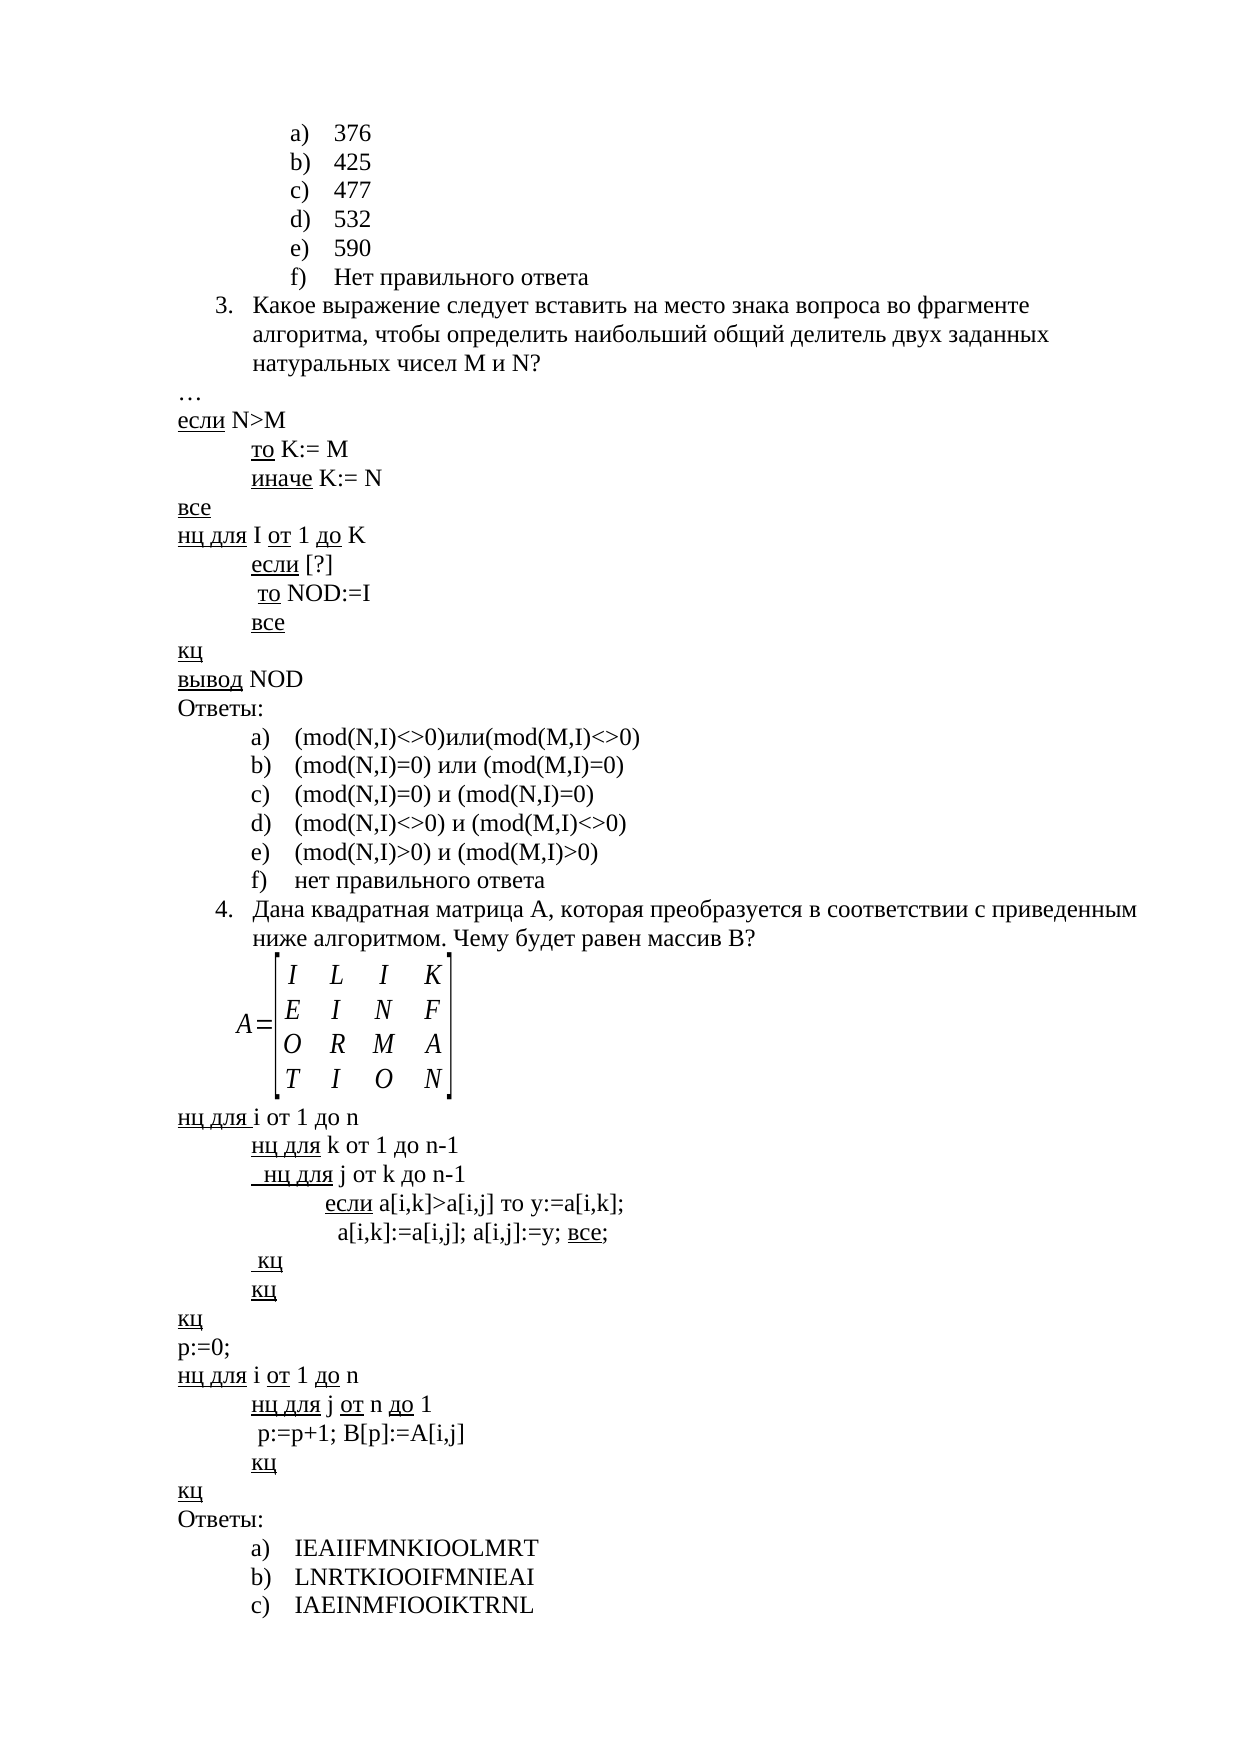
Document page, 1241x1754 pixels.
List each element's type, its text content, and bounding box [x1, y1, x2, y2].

text кц [177, 1246, 1152, 1274]
list (mod(N,I)=0) или (mod(M,I)=0) [251, 751, 1152, 779]
text p:=p+1; B[p]:=A[i,j] [177, 1418, 1152, 1447]
text нц для k от 1 до n-1 [177, 1131, 1152, 1159]
list (mod(N,I)=0) и (mod(N,I)=0) [251, 779, 1152, 808]
list (mod(N,I)<>0)или(mod(M,I)<>0) [251, 722, 1152, 751]
text если a[i,k]>a[i,j] то y:=a[i,k]; [177, 1188, 1152, 1217]
text все [177, 607, 1152, 636]
list IEAIIFMNKIOOLMRT [251, 1533, 1152, 1562]
text кц [177, 1476, 1152, 1504]
text кц [177, 1274, 1152, 1303]
list 376 [290, 118, 1152, 147]
text иначе K:= N [177, 463, 1152, 492]
list 425 [290, 147, 1152, 176]
list LNRTKIOOIFMNIEAI [251, 1562, 1152, 1591]
text … [177, 377, 1152, 406]
text вывод NOD [177, 664, 1152, 693]
list Дана квадратная матрица А, которая преобразуется в соответствии с приведенным ниже алгоритмом. Чему будет равен массив В? [215, 894, 1152, 952]
text все [177, 492, 1152, 521]
text если N>M [177, 406, 1152, 434]
text кц [177, 1303, 1152, 1332]
list нет правильного ответа [251, 866, 1152, 894]
list IAEINMFIOOIKTRNL [251, 1591, 1152, 1619]
list 590 [290, 233, 1152, 262]
text кц [177, 1447, 1152, 1476]
list 532 [290, 204, 1152, 233]
text a[i,k]:=a[i,j]; a[i,j]:=y; все; [177, 1217, 1152, 1246]
list (mod(N,I)<>0) и (mod(M,I)<>0) [251, 808, 1152, 837]
text нц для j от k до n-1 [177, 1159, 1152, 1188]
text кц [177, 636, 1152, 664]
list Какое выражение следует вставить на место знака вопроса во фрагменте алгоритма, чтобы определить наибольший общий делитель двух заданных натуральных чисел M и N? [215, 291, 1152, 377]
text нц для i от 1 до n [177, 1102, 1152, 1131]
text p:=0; [177, 1332, 1152, 1361]
text если [?] [177, 549, 1152, 578]
text Ответы: [177, 1504, 1152, 1533]
list 477 [290, 176, 1152, 204]
text нц для j от n до 1 [177, 1389, 1152, 1418]
text Ответы: [177, 693, 1152, 722]
text то K:= M [177, 434, 1152, 463]
text нц для I от 1 до K [177, 521, 1152, 549]
list (mod(N,I)>0) и (mod(M,I)>0) [251, 837, 1152, 866]
text нц для i от 1 до n [177, 1361, 1152, 1389]
text то NOD:=I [177, 578, 1152, 607]
list Нет правильного ответа [290, 262, 1152, 291]
